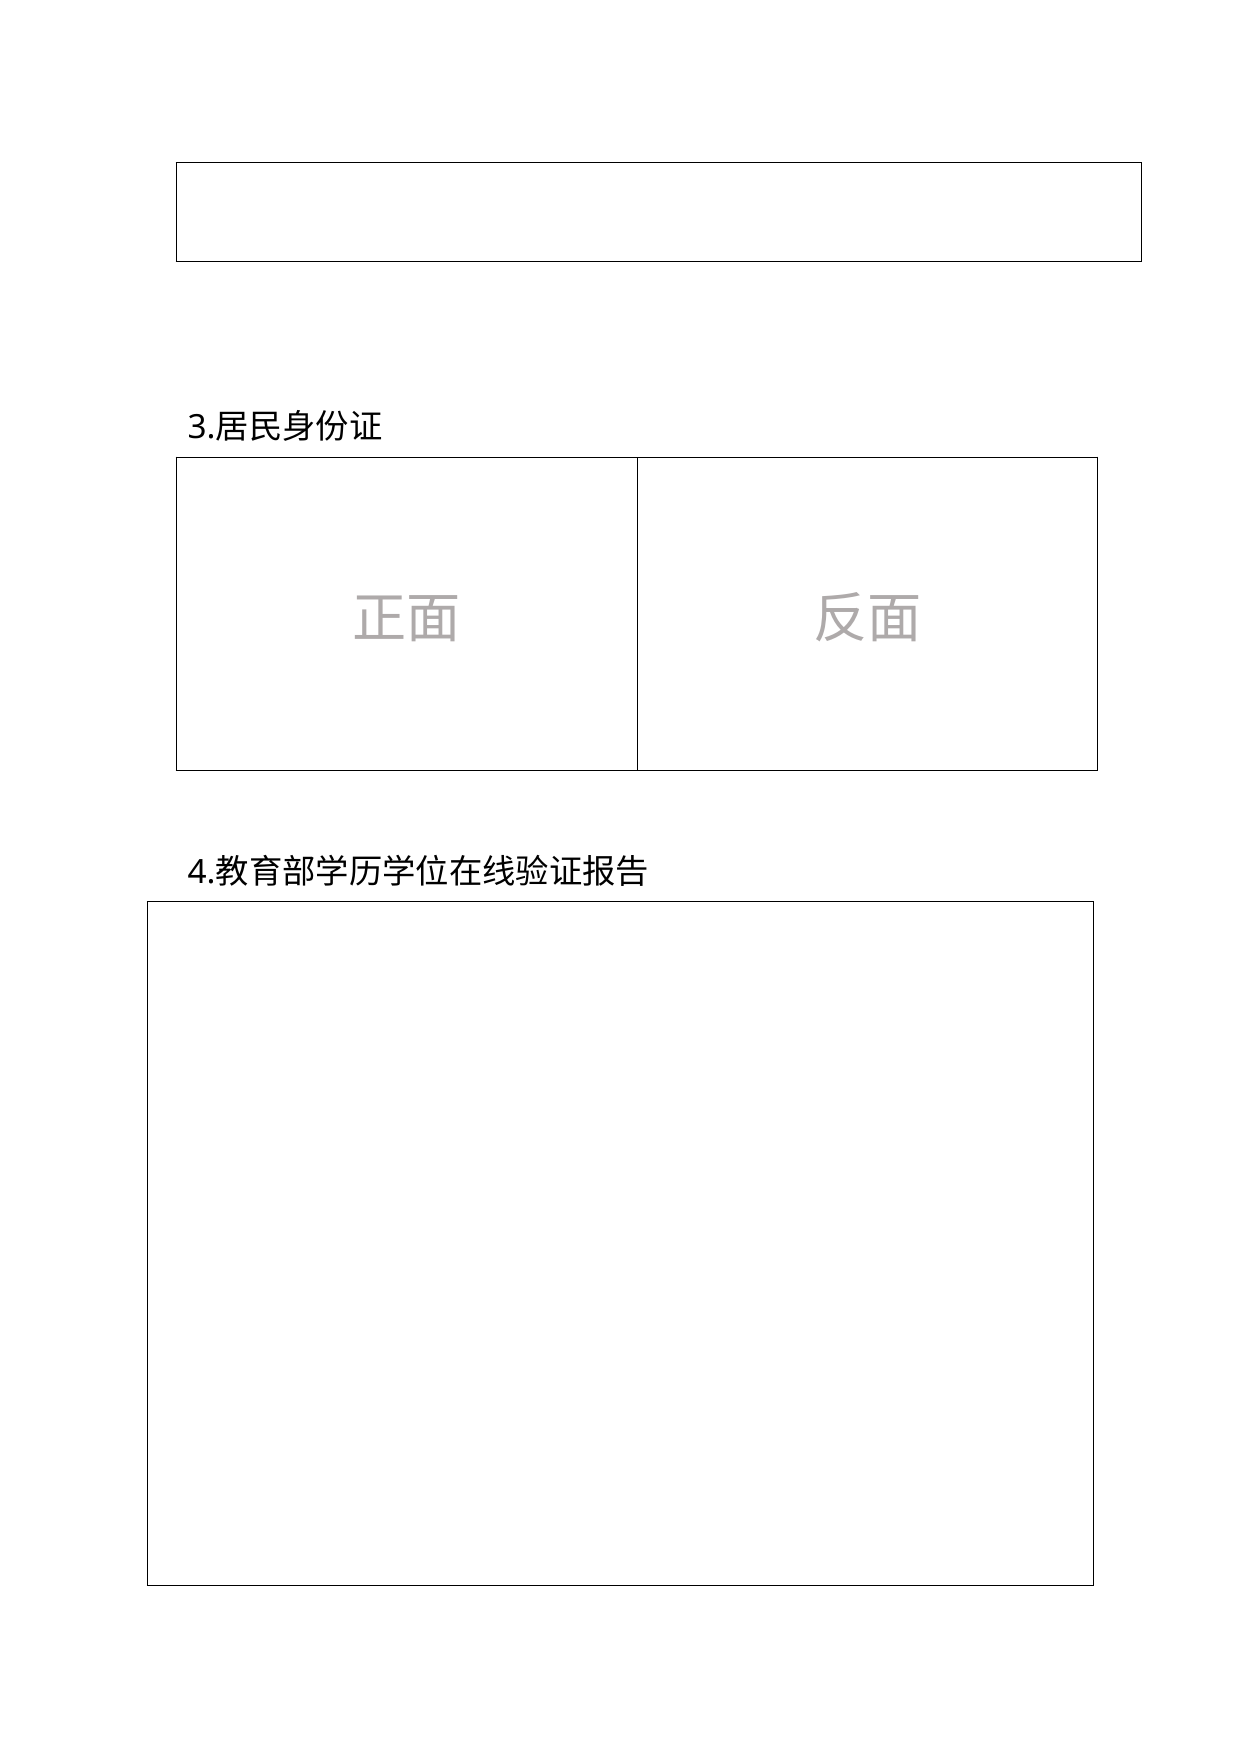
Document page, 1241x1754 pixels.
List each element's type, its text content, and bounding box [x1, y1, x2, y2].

text 3.居民身份证 [187, 392, 1053, 457]
table_header 正面 [177, 458, 637, 770]
table_header 反面 [638, 458, 1097, 770]
table_cell 学位 [177, 163, 1141, 261]
table_header [148, 902, 1093, 1585]
text 4.教育部学历学位在线验证报告 [187, 836, 1053, 901]
